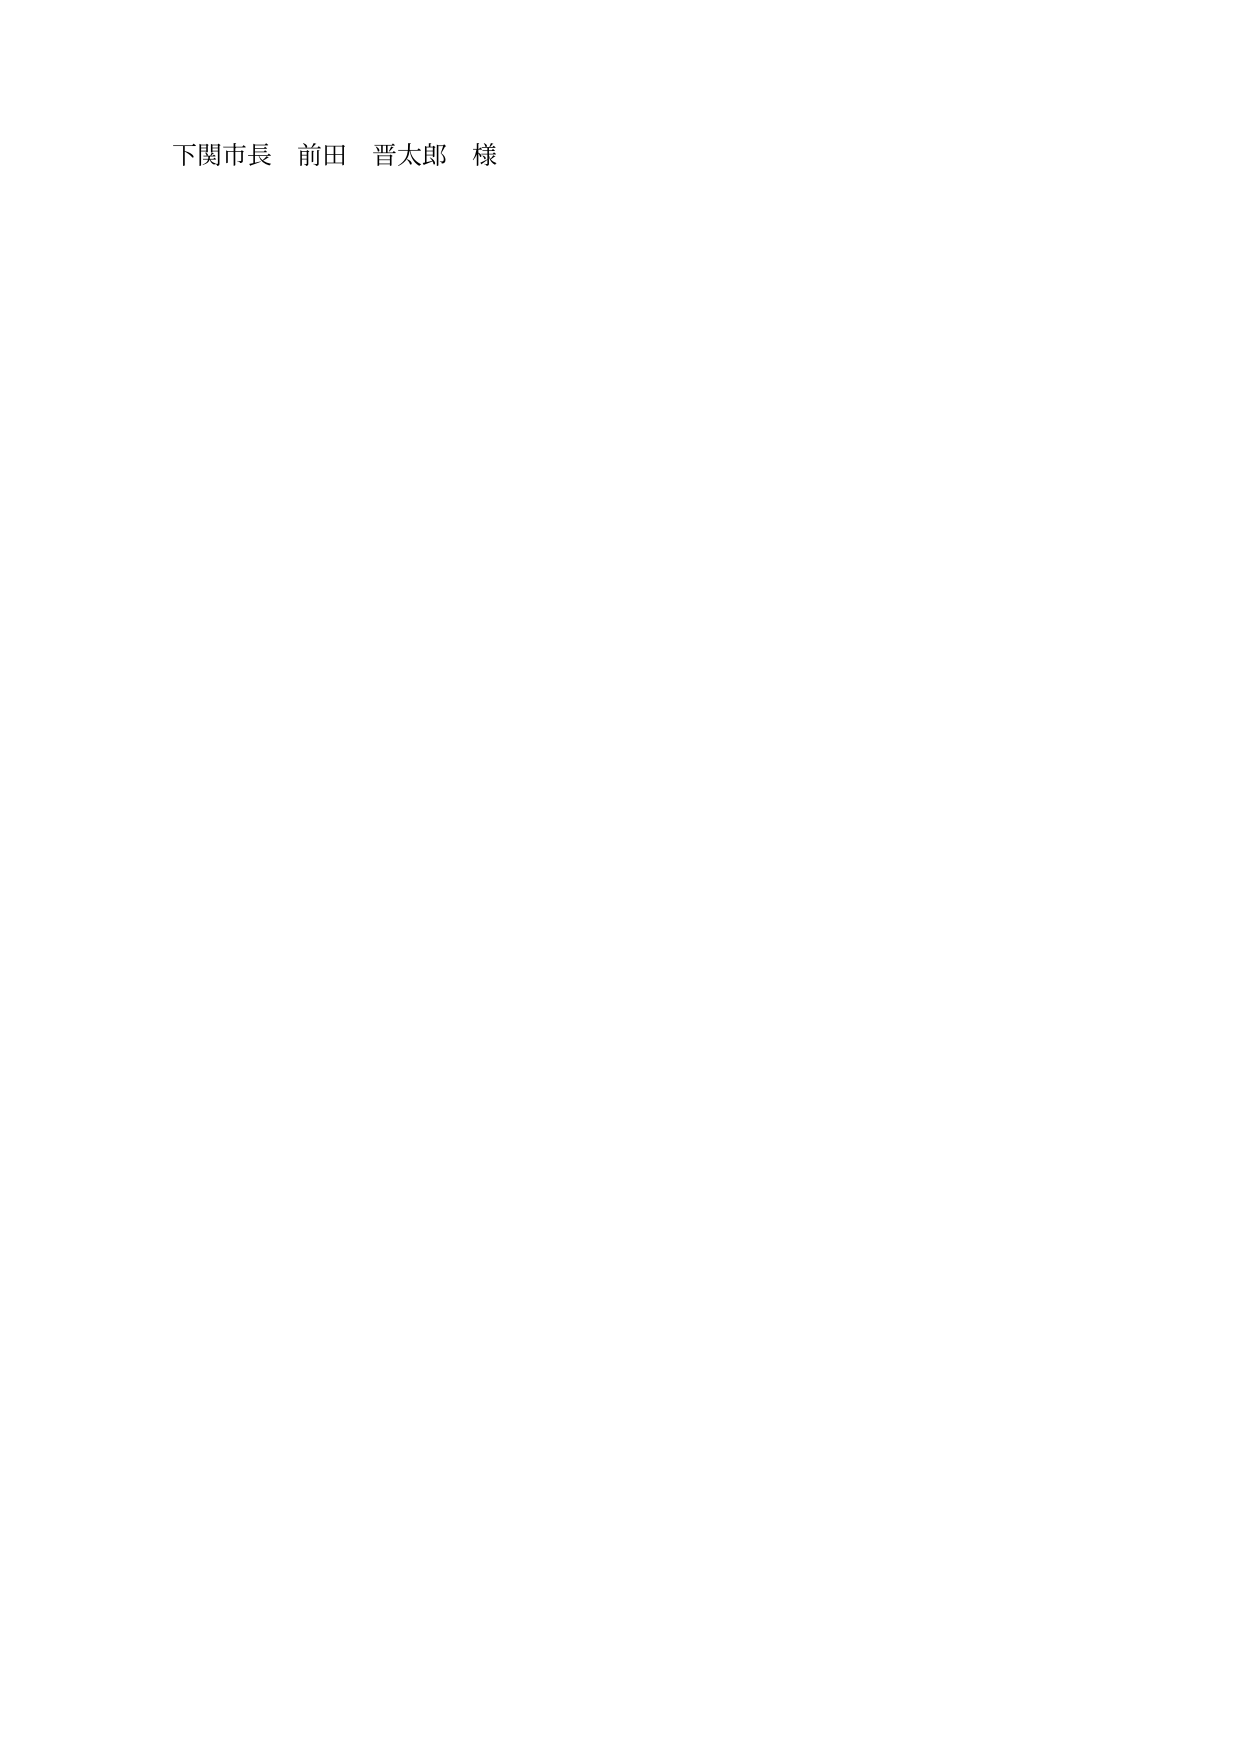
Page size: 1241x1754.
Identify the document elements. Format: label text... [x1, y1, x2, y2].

text 下関市長 前田 晋太郎 様 [148, 136, 1092, 172]
